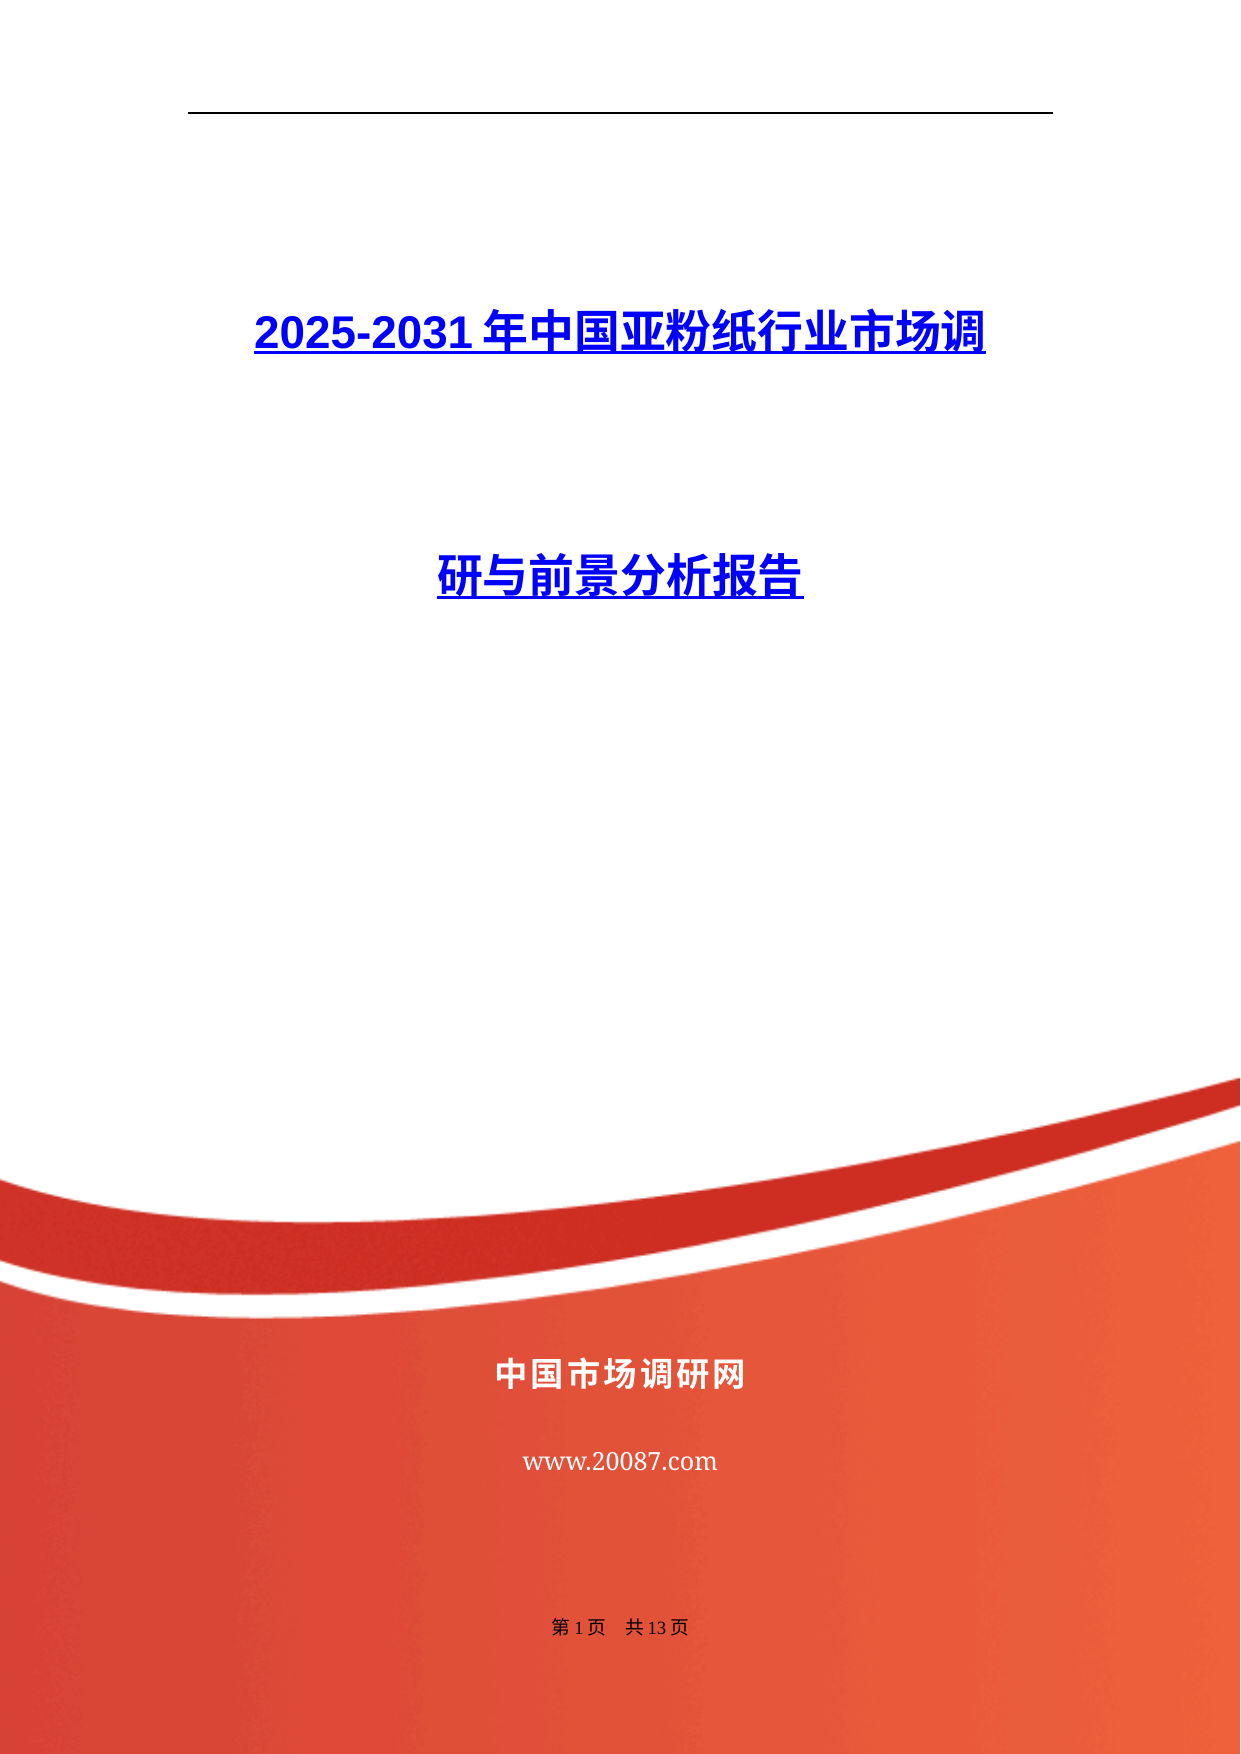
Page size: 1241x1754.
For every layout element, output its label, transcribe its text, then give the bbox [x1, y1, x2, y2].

subtitle 中国市场调研网 [187, 1339, 1053, 1404]
picture [0, 1006, 1241, 1754]
text www.20087.com [187, 1428, 1053, 1493]
table_header 2025-2031年中国亚粉纸行业市场调研与前景分析报告 [188, 207, 1053, 773]
